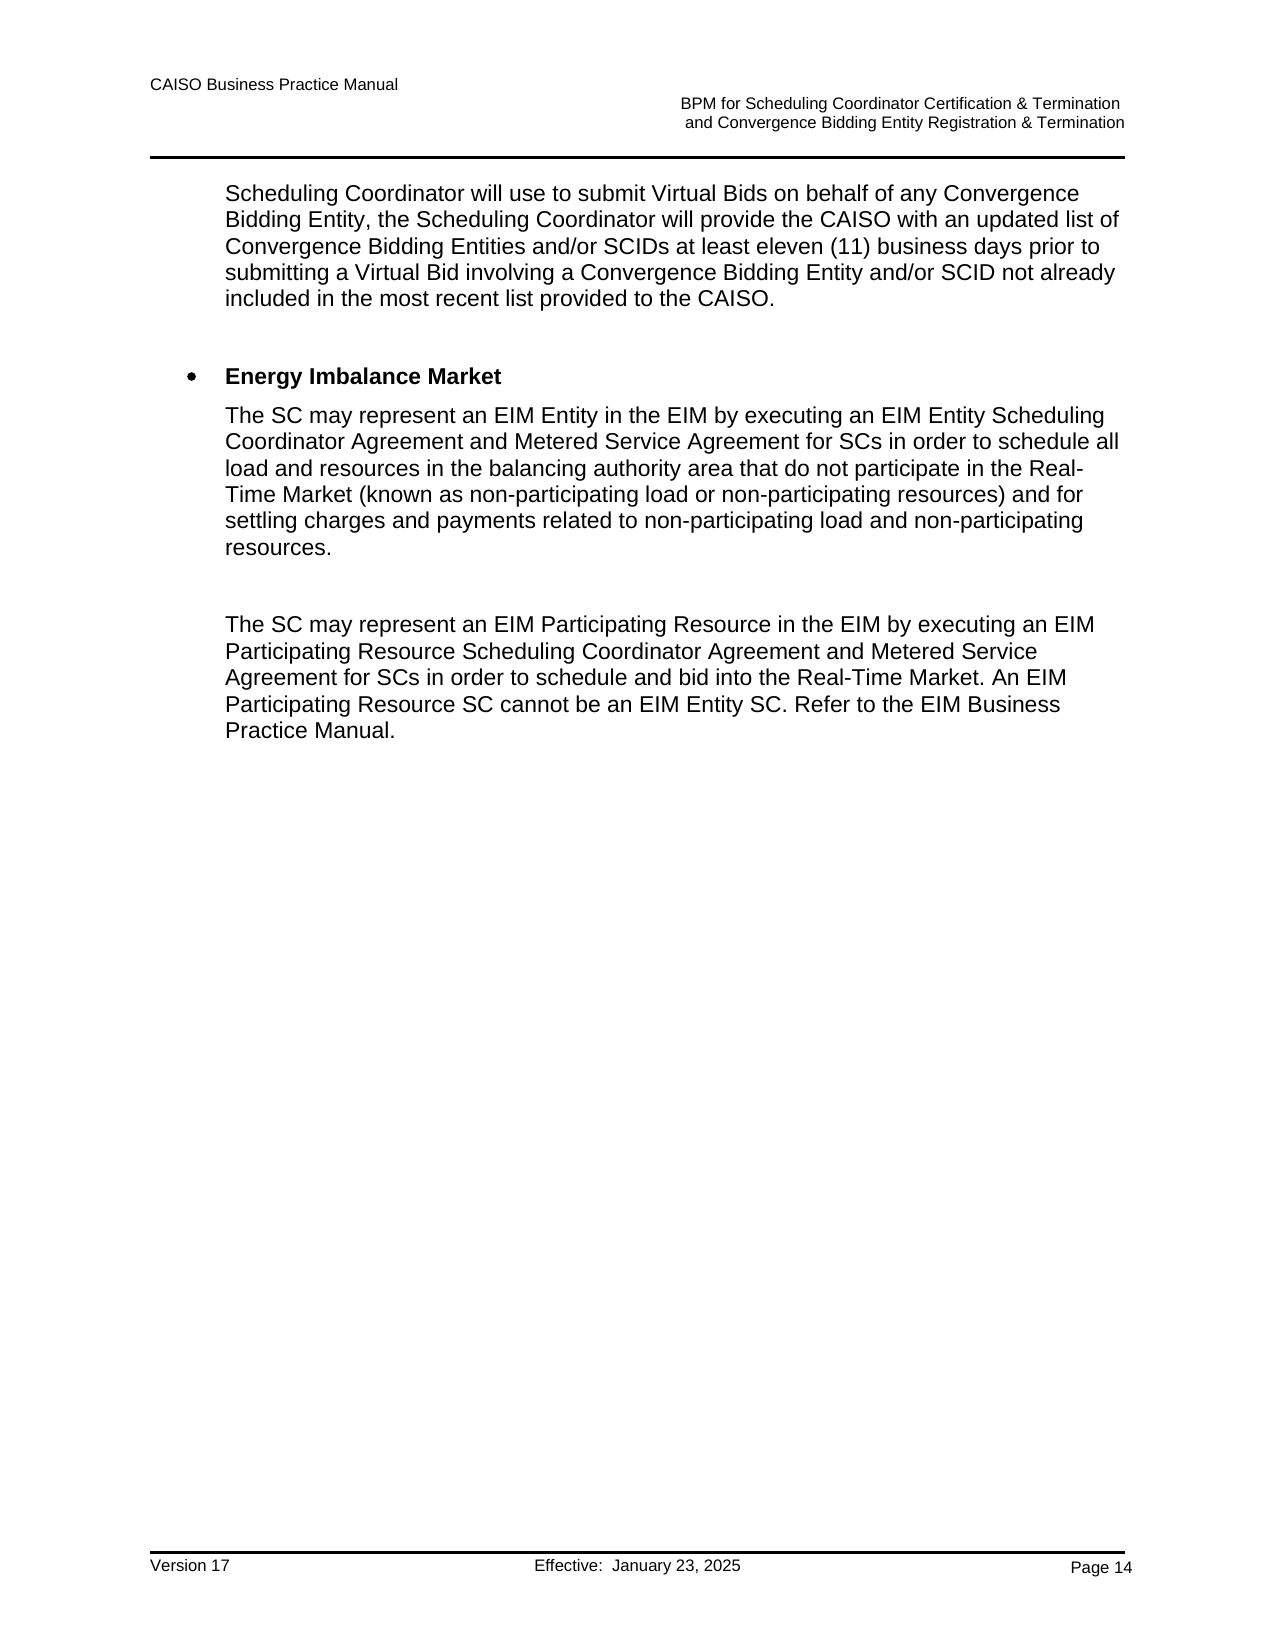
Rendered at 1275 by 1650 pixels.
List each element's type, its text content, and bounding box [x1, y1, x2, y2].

text Energy Imbalance Market [187, 363, 1125, 389]
list The SC may represent an EIM Participating Resource in the EIM by executing an EIM Participating Resource Scheduling Coordinator Agreement and Metered Service Agreement for SCs in order to schedule and bid into the Real-Time Market. An EIM Participating Resource SC cannot be an EIM Entity SC. Refer to the EIM Business Practice Manual. [225, 611, 1125, 743]
list The SC may represent an EIM Entity in the EIM by executing an EIM Entity Scheduling Coordinator Agreement and Metered Service Agreement for SCs in order to schedule all load and resources in the balancing authority area that do not participate in the Real-Time Market (known as non-participating load or non-participating resources) and for settling charges and payments related to non-participating load and non-participating resources. [225, 402, 1125, 560]
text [225, 180, 1125, 312]
